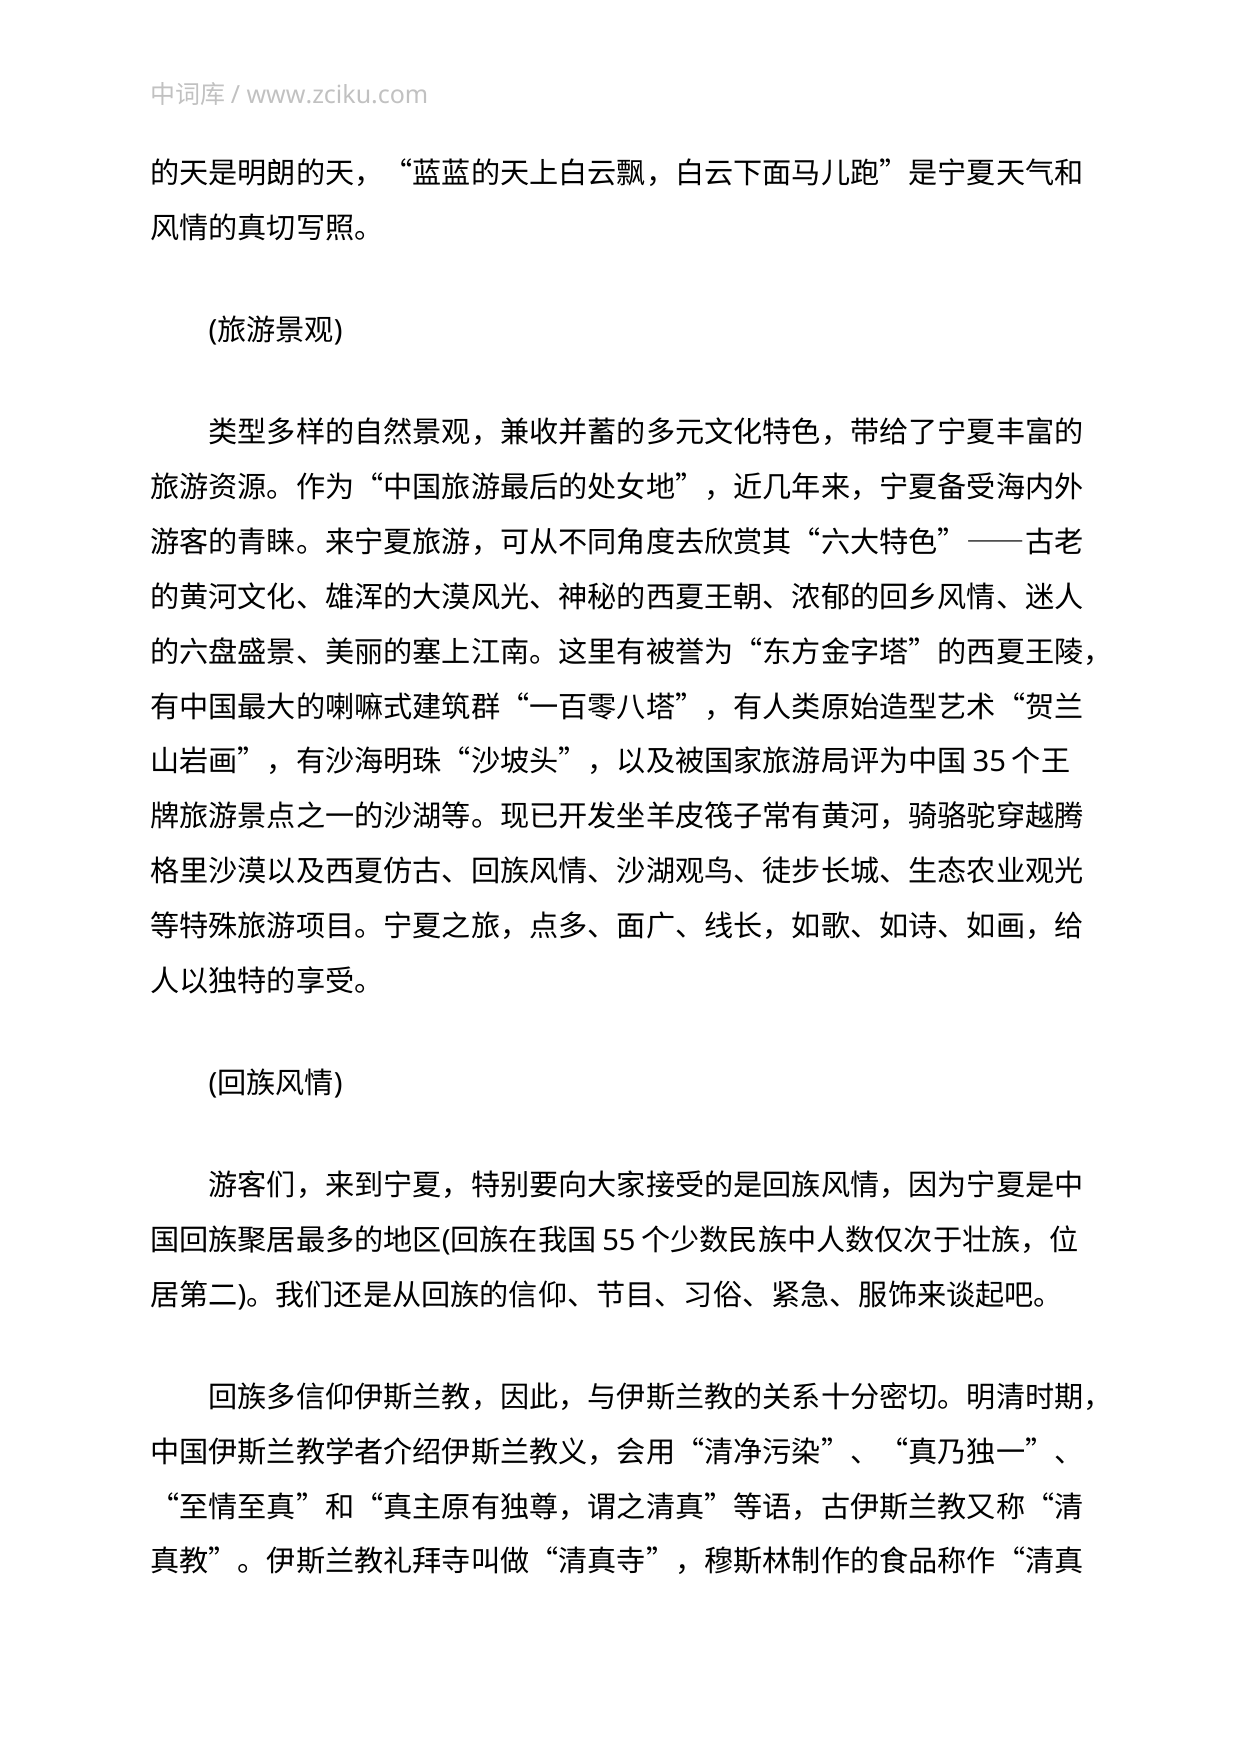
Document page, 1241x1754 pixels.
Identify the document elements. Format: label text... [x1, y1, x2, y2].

text (旅游景观) [150, 307, 1090, 349]
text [150, 1373, 1090, 1580]
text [150, 150, 1090, 247]
text 类型多样的自然景观，兼收并蓄的多元文化特色，带给了宁夏丰富的旅游资源。作为“中国旅游最后的处女地”，近几年来，宁夏备受海内外游客的青睐。来宁夏旅游，可从不同角度去欣赏其“六大特色”——古老的黄河文化、雄浑的大漠风光、神秘的西夏王朝、浓郁的回乡风情、迷人的六盘盛景、美丽的塞上江南。这里有被誉为“东方金字塔”的西夏王陵，有中国最大的喇嘛式建筑群“一百零八塔”，有人类原始造型艺术“贺兰山岩画”，有沙海明珠“沙坡头”，以及被国家旅游局评为中国35个王牌旅游景点之一的沙湖等。现已开发坐羊皮筏子常有黄河，骑骆驼穿越腾格里沙漠以及西夏仿古、回族风情、沙湖观鸟、徒步长城、生态农业观光等特殊旅游项目。宁夏之旅，点多、面广、线长，如歌、如诗、如画，给人以独特的享受。 [150, 409, 1090, 1000]
text (回族风情) [150, 1059, 1090, 1102]
text 游客们，来到宁夏，特别要向大家接受的是回族风情，因为宁夏是中国回族聚居最多的地区(回族在我国55个少数民族中人数仅次于壮族，位居第二)。我们还是从回族的信仰、节目、习俗、紧急、服饰来谈起吧。 [150, 1161, 1090, 1314]
